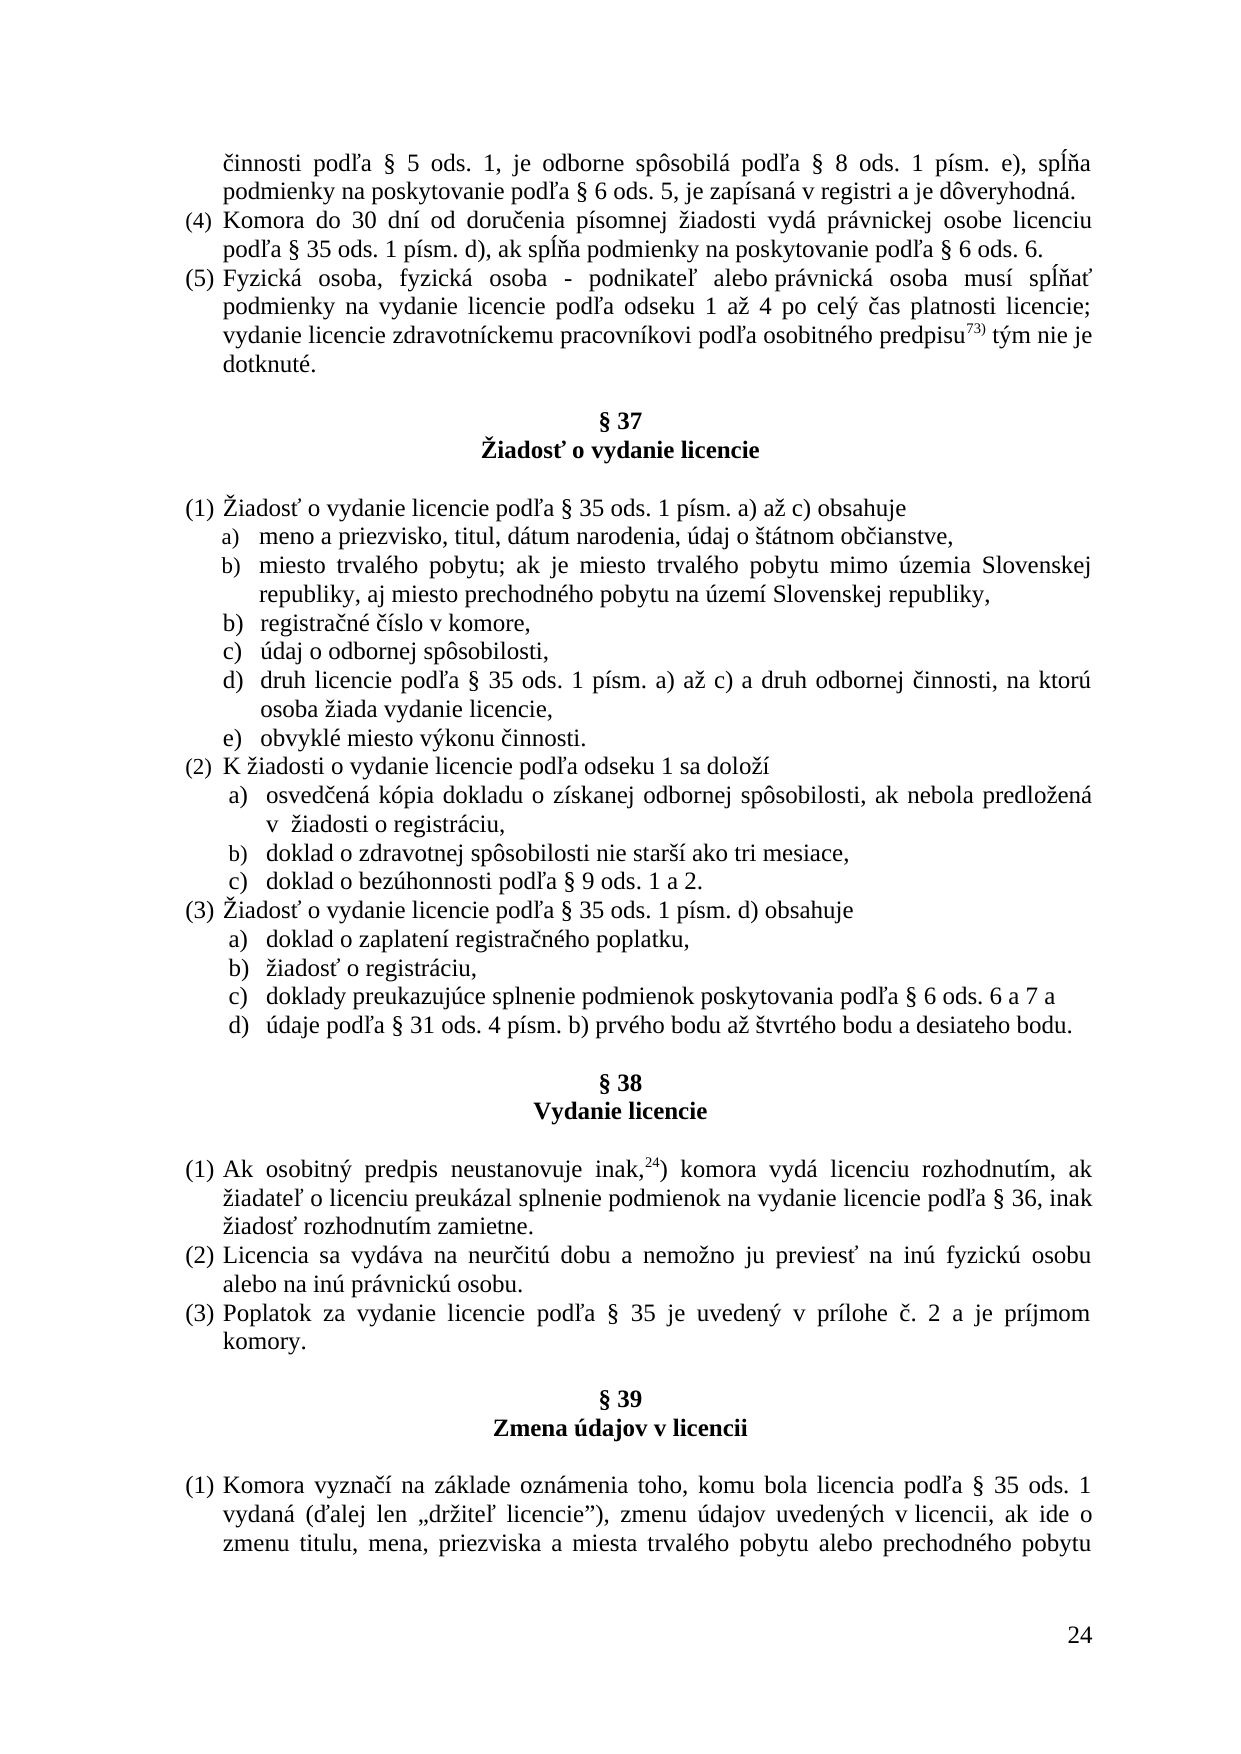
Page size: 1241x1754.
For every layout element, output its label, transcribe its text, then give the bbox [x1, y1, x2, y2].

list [185, 1470, 1093, 1556]
text Zmena údajov v licencii [148, 1413, 1093, 1441]
list osvedčená kópia dokladu o získanej odbornej spôsobilosti, ak nebola predložená v žiadosti o registráciu, [228, 780, 1093, 838]
list registračné číslo v komore, [223, 608, 1093, 636]
list meno a priezvisko, titul, dátum narodenia, údaj o štátnom občianstve, [221, 521, 1093, 550]
text Žiadosť o vydanie licencie [148, 435, 1093, 464]
text § 38 [148, 1068, 1093, 1096]
list Komora do 30 dní od doručenia písomnej žiadosti vydá právnickej osobe licenciu podľa § 35 ods. 1 písm. d), ak spĺňa podmienky na poskytovanie podľa § 6 ods. 6. [185, 205, 1093, 263]
list Poplatok za vydanie licencie podľa § 35 je uvedený v prílohe č. 2 a je príjmom komory. [185, 1298, 1093, 1355]
list doklad o zdravotnej spôsobilosti nie starší ako tri mesiace, [228, 838, 1093, 866]
list obvyklé miesto výkonu činnosti. [223, 723, 1093, 751]
list žiadosť o registráciu, [228, 953, 1093, 981]
list K žiadosti o vydanie licencie podľa odseku 1 sa doloží [185, 751, 1093, 780]
text § 37 [148, 406, 1093, 435]
list Fyzická osoba, fyzická osoba - podnikateľ alebo právnická osoba musí spĺňať podmienky na vydanie licencie podľa odseku 1 až 4 po celý čas platnosti licencie; vydanie licencie zdravotníckemu pracovníkovi podľa osobitného predpisu73) tým nie je dotknuté. [185, 263, 1093, 378]
text Vydanie licencie [148, 1096, 1093, 1125]
list Žiadosť o vydanie licencie podľa § 35 ods. 1 písm. d) obsahuje [185, 895, 1093, 924]
list Licencia sa vydáva na neurčitú dobu a nemožno ju previesť na inú fyzickú osobu alebo na inú právnickú osobu. [185, 1240, 1093, 1298]
list doklady preukazujúce splnenie podmienok poskytovania podľa § 6 ods. 6 a 7 a [228, 981, 1093, 1010]
list údaj o odbornej spôsobilosti, [223, 636, 1093, 665]
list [185, 148, 1093, 205]
list doklad o bezúhonnosti podľa § 9 ods. 1 a 2. [228, 866, 1093, 895]
list doklad o zaplatení registračného poplatku, [228, 924, 1093, 953]
text § 39 [148, 1384, 1093, 1413]
list Žiadosť o vydanie licencie podľa § 35 ods. 1 písm. a) až c) obsahuje [185, 493, 1093, 521]
list druh licencie podľa § 35 ods. 1 písm. a) až c) a druh odbornej činnosti, na ktorú osoba žiada vydanie licencie, [223, 665, 1093, 723]
list údaje podľa § 31 ods. 4 písm. b) prvého bodu až štvrtého bodu a desiateho bodu. [228, 1010, 1093, 1039]
list miesto trvalého pobytu; ak je miesto trvalého pobytu mimo územia Slovenskej republiky, aj miesto prechodného pobytu na území Slovenskej republiky, [221, 550, 1093, 608]
list Ak osobitný predpis neustanovuje inak,24) komora vydá licenciu rozhodnutím, ak žiadateľ o licenciu preukázal splnenie podmienok na vydanie licencie podľa § 36, inak žiadosť rozhodnutím zamietne. [185, 1154, 1093, 1240]
